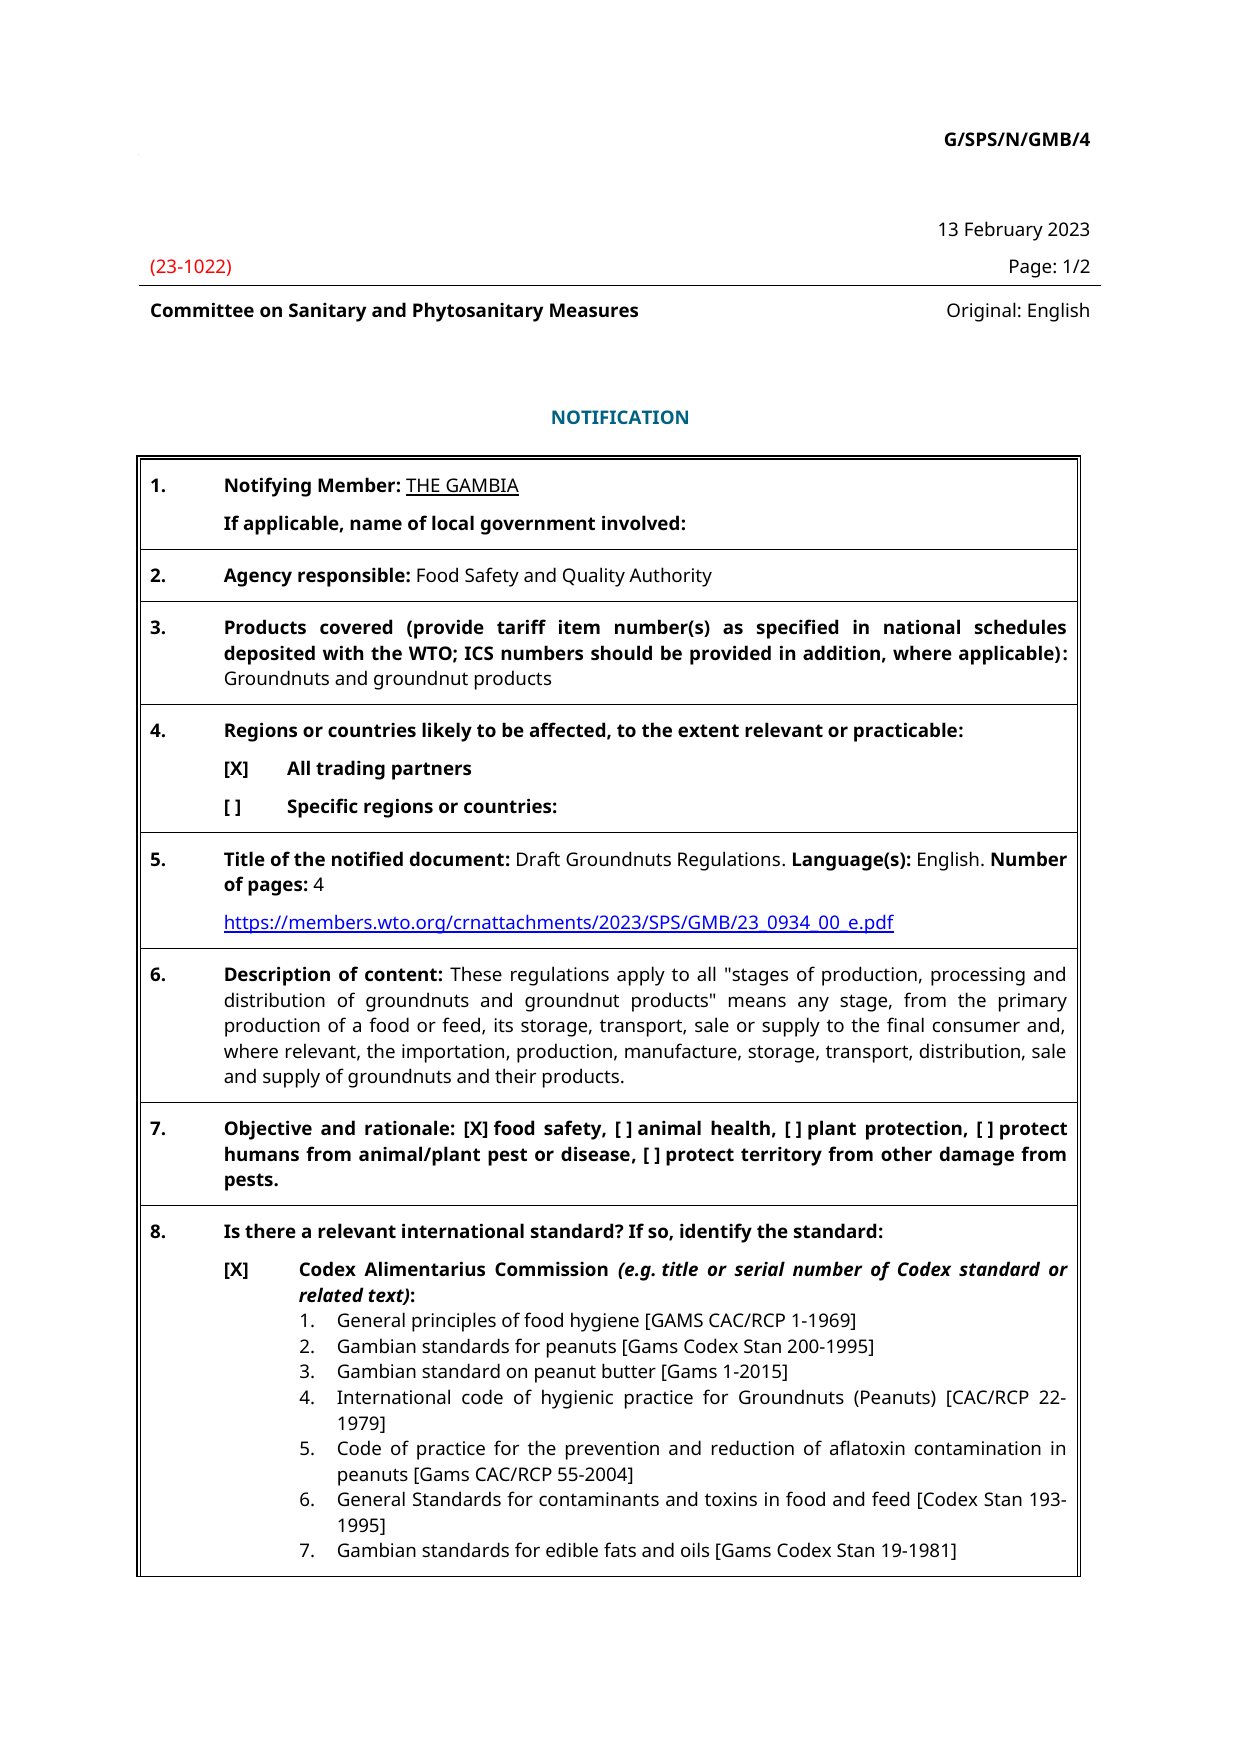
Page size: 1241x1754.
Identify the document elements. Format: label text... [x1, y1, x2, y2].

table_cell 7. [141, 1103, 212, 1205]
table_cell Agency responsible: Food Safety and Quality Authority [212, 550, 1077, 601]
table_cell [212, 1206, 1077, 1576]
table_header 1. [141, 460, 212, 548]
table_cell Objective and rationale: [X] food safety, [ ] animal health, [ ] plant protection, [ ] protect humans from animal/plant pest or disease, [ ] protect territory from other damage from pests. [212, 1103, 1077, 1205]
table_cell Products covered (provide tariff item number(s) as specified in national schedules deposited with the WTO; ICS numbers should be provided in addition, where applicable): Groundnuts and groundnut products [212, 602, 1077, 704]
table_cell 8. [141, 1206, 212, 1576]
table_cell 4. [141, 705, 212, 832]
table_header Notifying Member: THE GAMBIA If applicable, name of local government involved: [212, 460, 1077, 548]
table_cell 6. [141, 949, 212, 1102]
table_cell Description of content: These regulations apply to all "stages of production, processing and distribution of groundnuts and groundnut products" means any stage, from the primary production of a food or feed, its storage, transport, sale or supply to the final consumer and, where relevant, the importation, production, manufacture, storage, transport, distribution, sale and supply of groundnuts and their products. [212, 949, 1077, 1102]
title NOTIFICATION [150, 405, 1090, 430]
table_cell Regions or countries likely to be affected, to the extent relevant or practicable: [X] All trading partners [ ] Specific regions or countries: [212, 705, 1077, 832]
table_cell Title of the notified document: Draft Groundnuts Regulations. Language(s): English. Number of pages: 4 https://members.wto.org/crnattachments/2023/SPS/GMB/23_0934_00_e.pdf [212, 833, 1077, 947]
table_cell 3. [141, 602, 212, 704]
table_cell 5. [141, 833, 212, 947]
table_cell 2. [141, 550, 212, 601]
